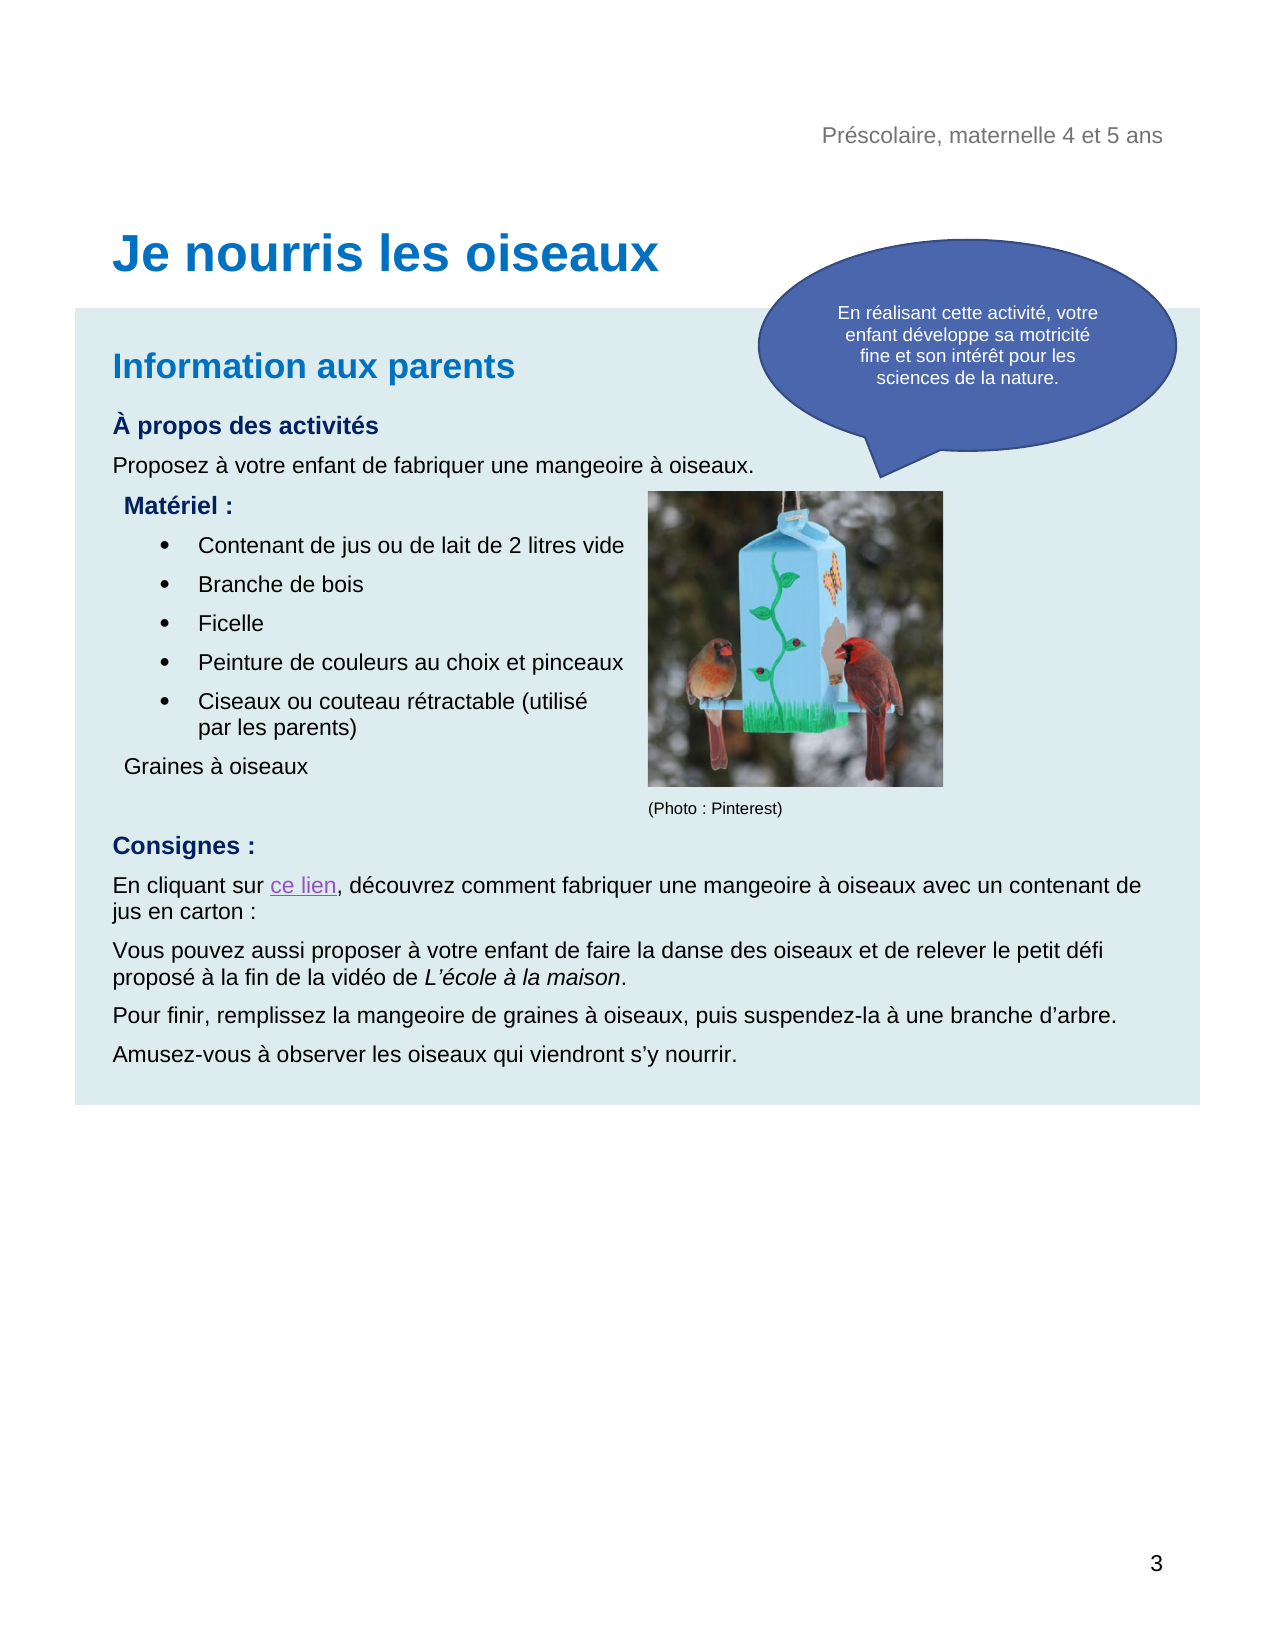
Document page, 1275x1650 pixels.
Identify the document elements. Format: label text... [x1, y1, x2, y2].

text Préscolaire, maternelle 4 et 5 ans [112, 122, 1163, 148]
table_header Information aux parents À propos des activités Proposez à votre enfant de fabriquer une mangeoire à oiseaux. Consignes : En cliquant sur ce lien, découvrez comment fabriquer une mangeoire à oiseaux avec un contenant de jus en carton : Vous pouvez aussi proposer à votre enfant de faire la danse des oiseaux et de relever le petit défi proposé à la fin de la vidéo de L’école à la maison. Pour finir, remplissez la mangeoire de graines à oiseaux, puis suspendez-la à une branche d’arbre. Amusez-vous à observer les oiseaux qui viendront s’y nourrir. [75, 308, 1200, 1105]
picture [647, 491, 944, 787]
text Je nourris les oiseaux [112, 223, 1163, 283]
